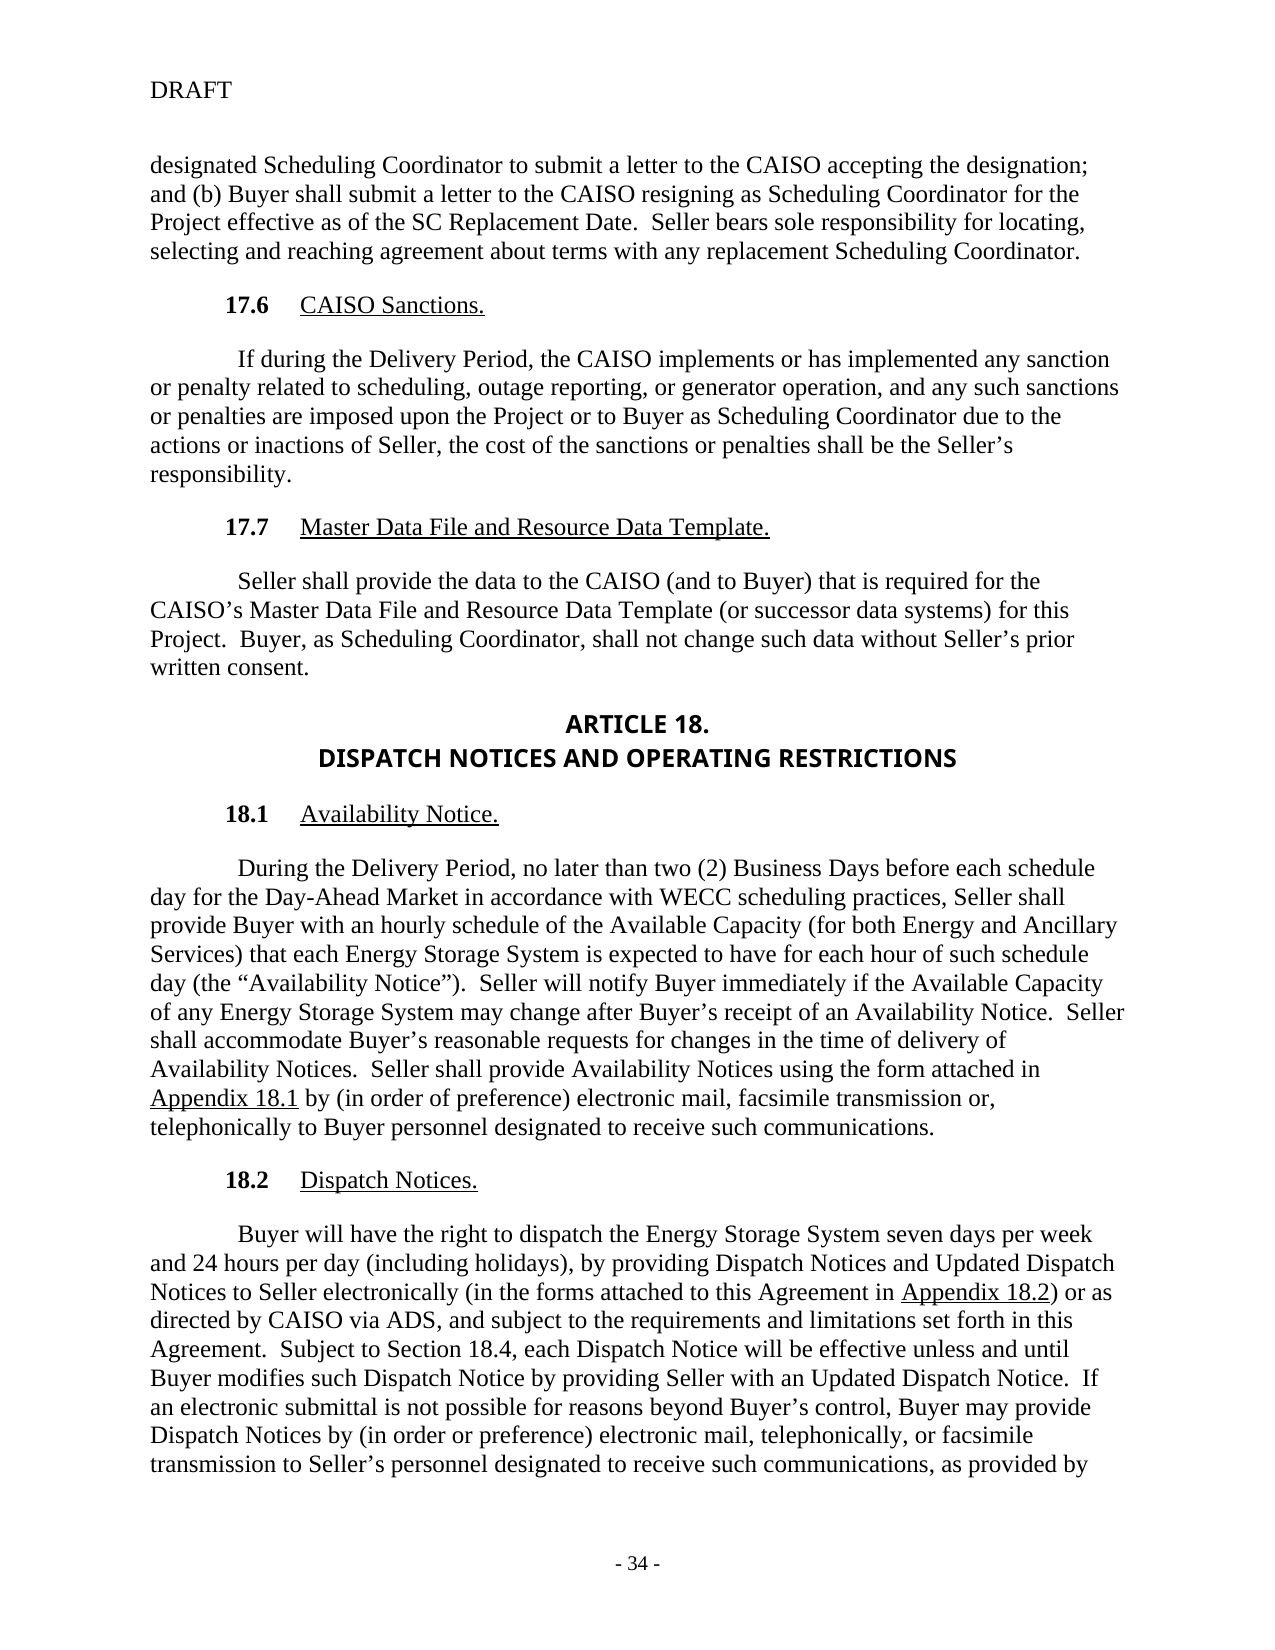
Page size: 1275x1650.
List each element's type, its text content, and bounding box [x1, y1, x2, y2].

subtitle Dispatch Notices. [150, 1166, 1125, 1194]
text Seller shall provide the data to the CAISO (and to Buyer) that is required for the CAISO’s Master Data File and Resource Data Template (or successor data systems) for this Project. Buyer, as Scheduling Coordinator, shall not change such data without Seller’s prior written consent. [150, 566, 1125, 681]
subtitle CAISO Sanctions. [150, 290, 1125, 319]
subtitle DISPATCH NOTICES AND OPERATING RESTRICTIONS [150, 706, 1125, 774]
text If during the Delivery Period, the CAISO implements or has implemented any sanction or penalty related to scheduling, outage reporting, or generator operation, and any such sanctions or penalties are imposed upon the Project or to Buyer as Scheduling Coordinator due to the actions or inactions of Seller, the cost of the sanctions or penalties shall be the Seller’s responsibility. [150, 344, 1125, 487]
subtitle Master Data File and Resource Data Template. [150, 512, 1125, 541]
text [150, 1219, 1125, 1478]
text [150, 150, 1125, 265]
subtitle Availability Notice. [150, 799, 1125, 828]
text During the Delivery Period, no later than two (2) Business Days before each schedule day for the Day-Ahead Market in accordance with WECC scheduling practices, Seller shall provide Buyer with an hourly schedule of the Available Capacity (for both Energy and Ancillary Services) that each Energy Storage System is expected to have for each hour of such schedule day (the “Availability Notice”). Seller will notify Buyer immediately if the Available Capacity of any Energy Storage System may change after Buyer’s receipt of an Availability Notice. Seller shall accommodate Buyer’s reasonable requests for changes in the time of delivery of Availability Notices. Seller shall provide Availability Notices using the form attached in Appendix 18.1 by (in order of preference) electronic mail, facsimile transmission or, telephonically to Buyer personnel designated to receive such communications. [150, 853, 1125, 1141]
